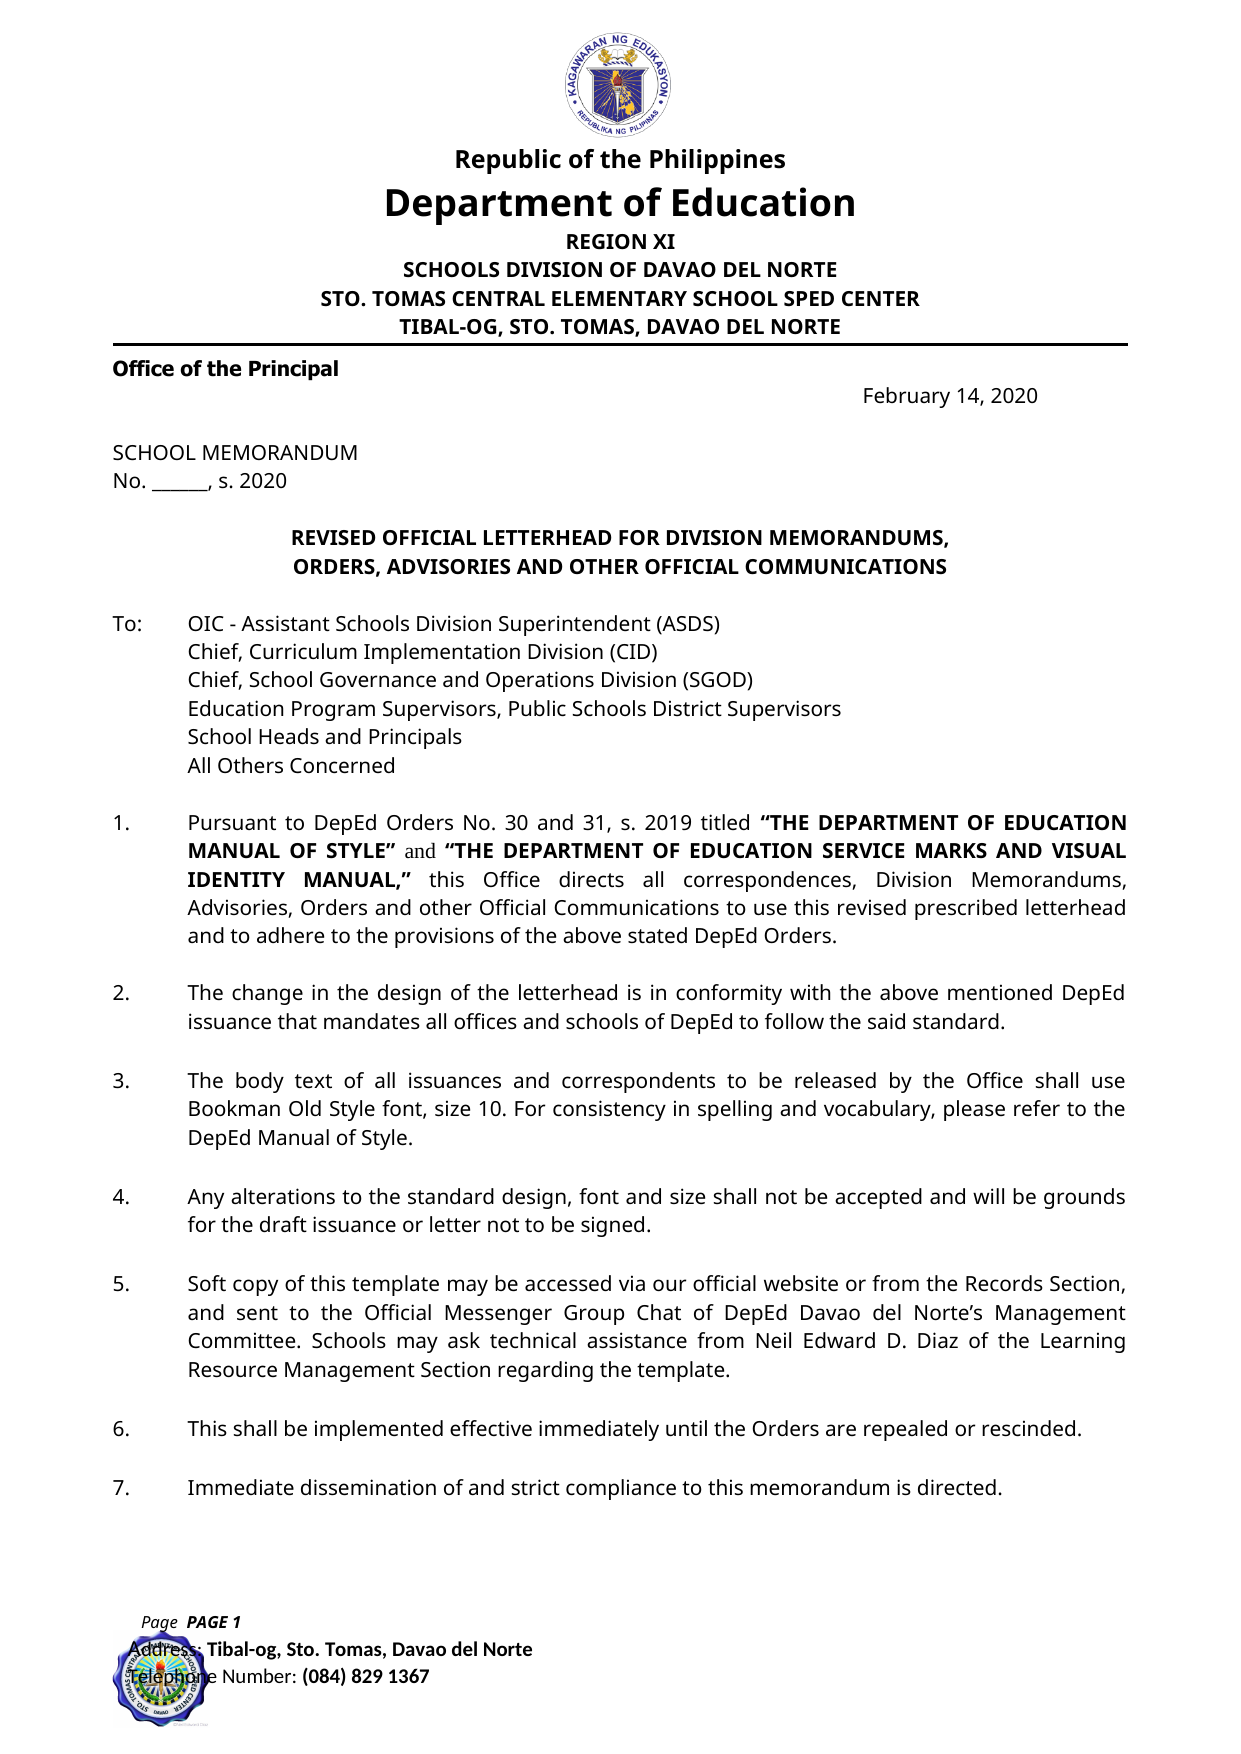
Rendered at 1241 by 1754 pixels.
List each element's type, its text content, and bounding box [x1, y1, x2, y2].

text To: OIC - Assistant Schools Division Superintendent (ASDS) [112, 609, 1128, 637]
text ORDERS, ADVISORIES AND OTHER OFFICIAL COMMUNICATIONS [112, 552, 1128, 580]
picture [561, 25, 679, 142]
text Education Program Supervisors, Public Schools District Supervisors [112, 694, 1128, 722]
text REVISED OFFICIAL LETTERHEAD FOR DIVISION MEMORANDUMS, [112, 523, 1128, 552]
picture [112, 1630, 210, 1728]
text No. ______, s. 2020 [112, 467, 1128, 495]
list Pursuant to DepEd Orders No. 30 and 31, s. 2019 titled “THE DEPARTMENT OF EDUCATION MANUAL OF STYLE” and “THE DEPARTMENT OF EDUCATION SERVICE MARKS AND VISUAL IDENTITY MANUAL,” this Office directs all correspondences, Division Memorandums, Advisories, Orders and other Official Communications to use this revised prescribed letterhead and to adhere to the provisions of the above stated DepEd Orders. [112, 808, 1128, 950]
text Chief, School Governance and Operations Division (SGOD) [112, 666, 1128, 694]
text February 14, 2020 [787, 381, 1128, 410]
list Immediate dissemination of and strict compliance to this memorandum is directed. [112, 1473, 1128, 1501]
text SCHOOL MEMORANDUM [112, 438, 1128, 467]
list Any alterations to the standard design, font and size shall not be accepted and will be grounds for the draft issuance or letter not to be signed. [112, 1182, 1128, 1239]
text Chief, Curriculum Implementation Division (CID) [112, 637, 1128, 666]
text All Others Concerned [112, 751, 1128, 779]
list The change in the design of the letterhead is in conformity with the above mentioned DepEd issuance that mandates all offices and schools of DepEd to follow the said standard. [112, 978, 1128, 1035]
list The body text of all issuances and correspondents to be released by the Office shall use Bookman Old Style font, size 10. For consistency in spelling and vocabulary, please refer to the DepEd Manual of Style. [112, 1066, 1128, 1151]
text School Heads and Principals [112, 722, 1128, 751]
list This shall be implemented effective immediately until the Orders are repealed or rescinded. [112, 1414, 1128, 1442]
list Soft copy of this template may be accessed via our official website or from the Records Section, and sent to the Official Messenger Group Chat of DepEd Davao del Norte’s Management Committee. Schools may ask technical assistance from Neil Edward D. Diaz of the Learning Resource Management Section regarding the template. [112, 1269, 1128, 1383]
